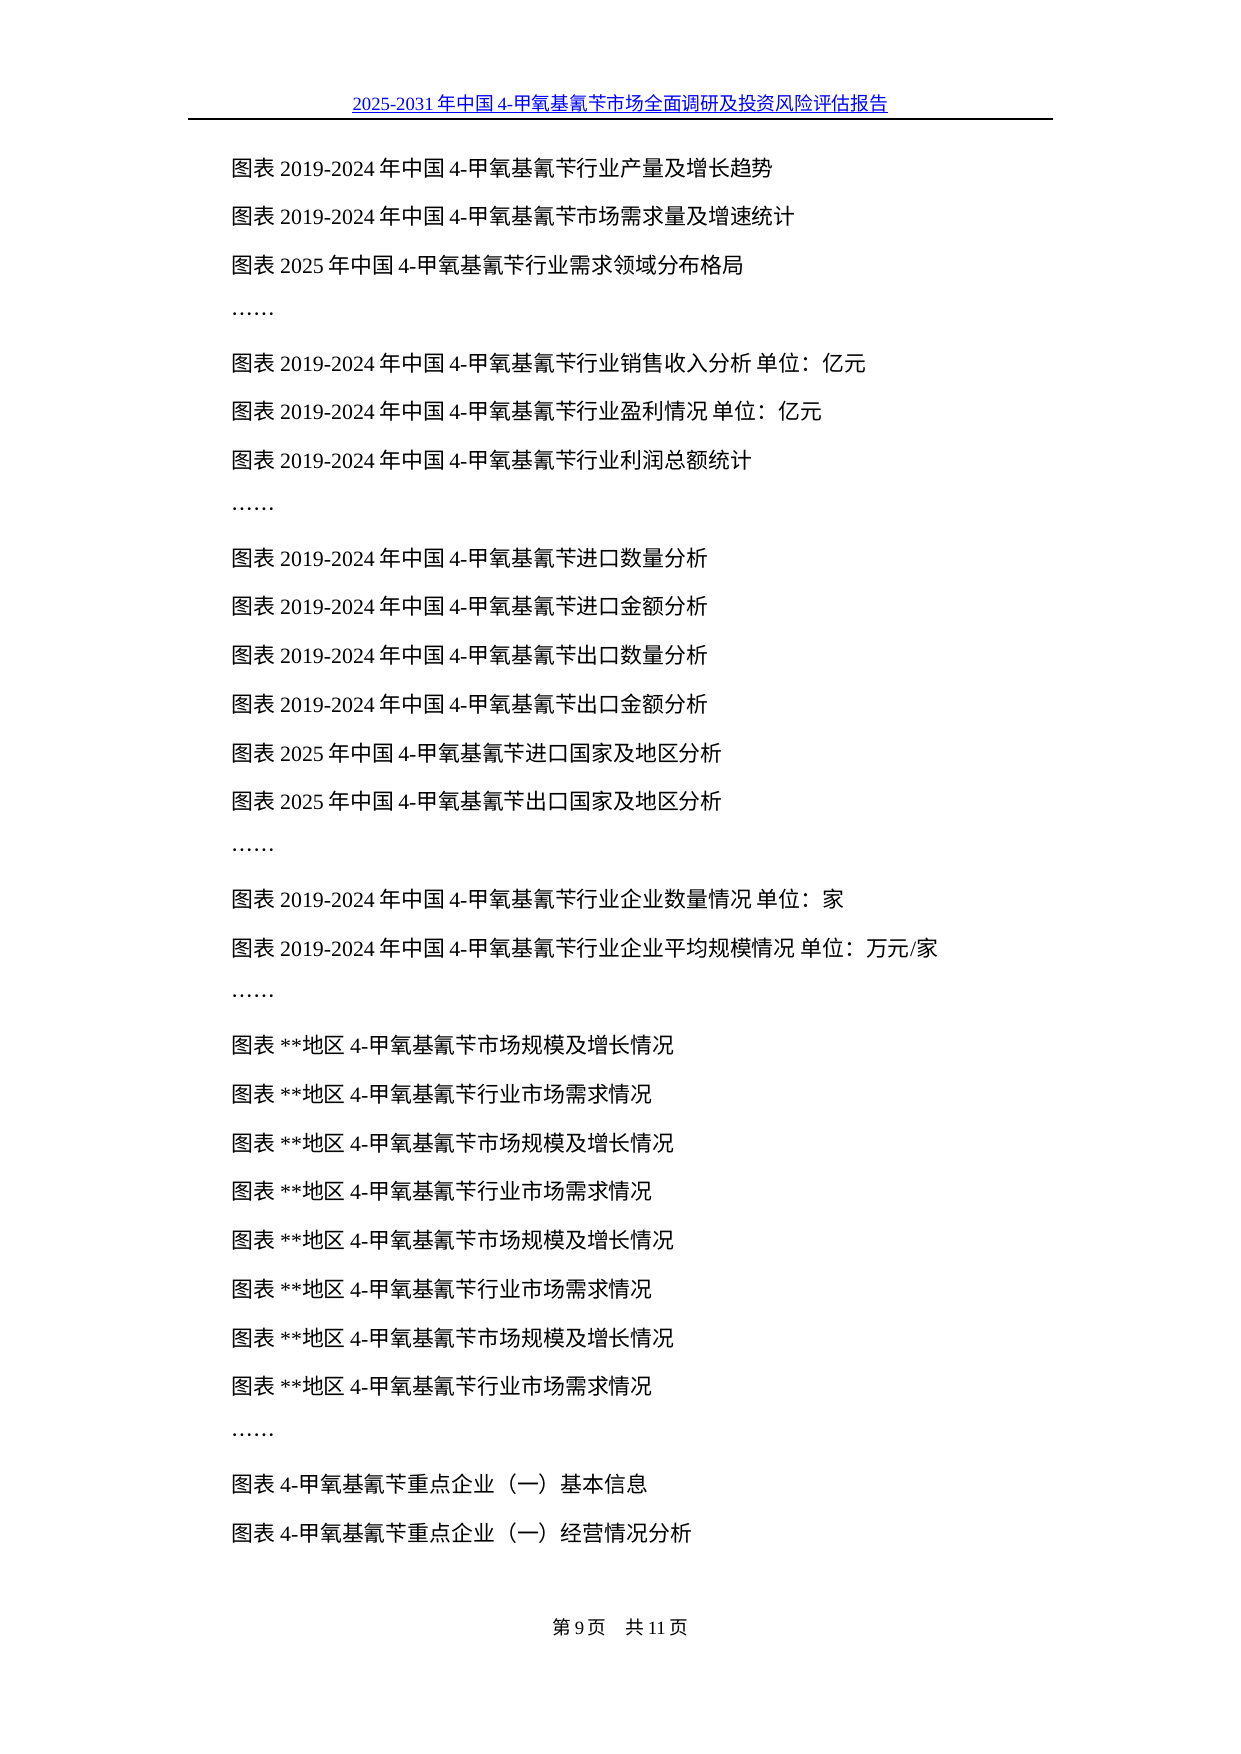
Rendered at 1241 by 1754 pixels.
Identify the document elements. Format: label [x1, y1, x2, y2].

text [187, 150, 1053, 1548]
